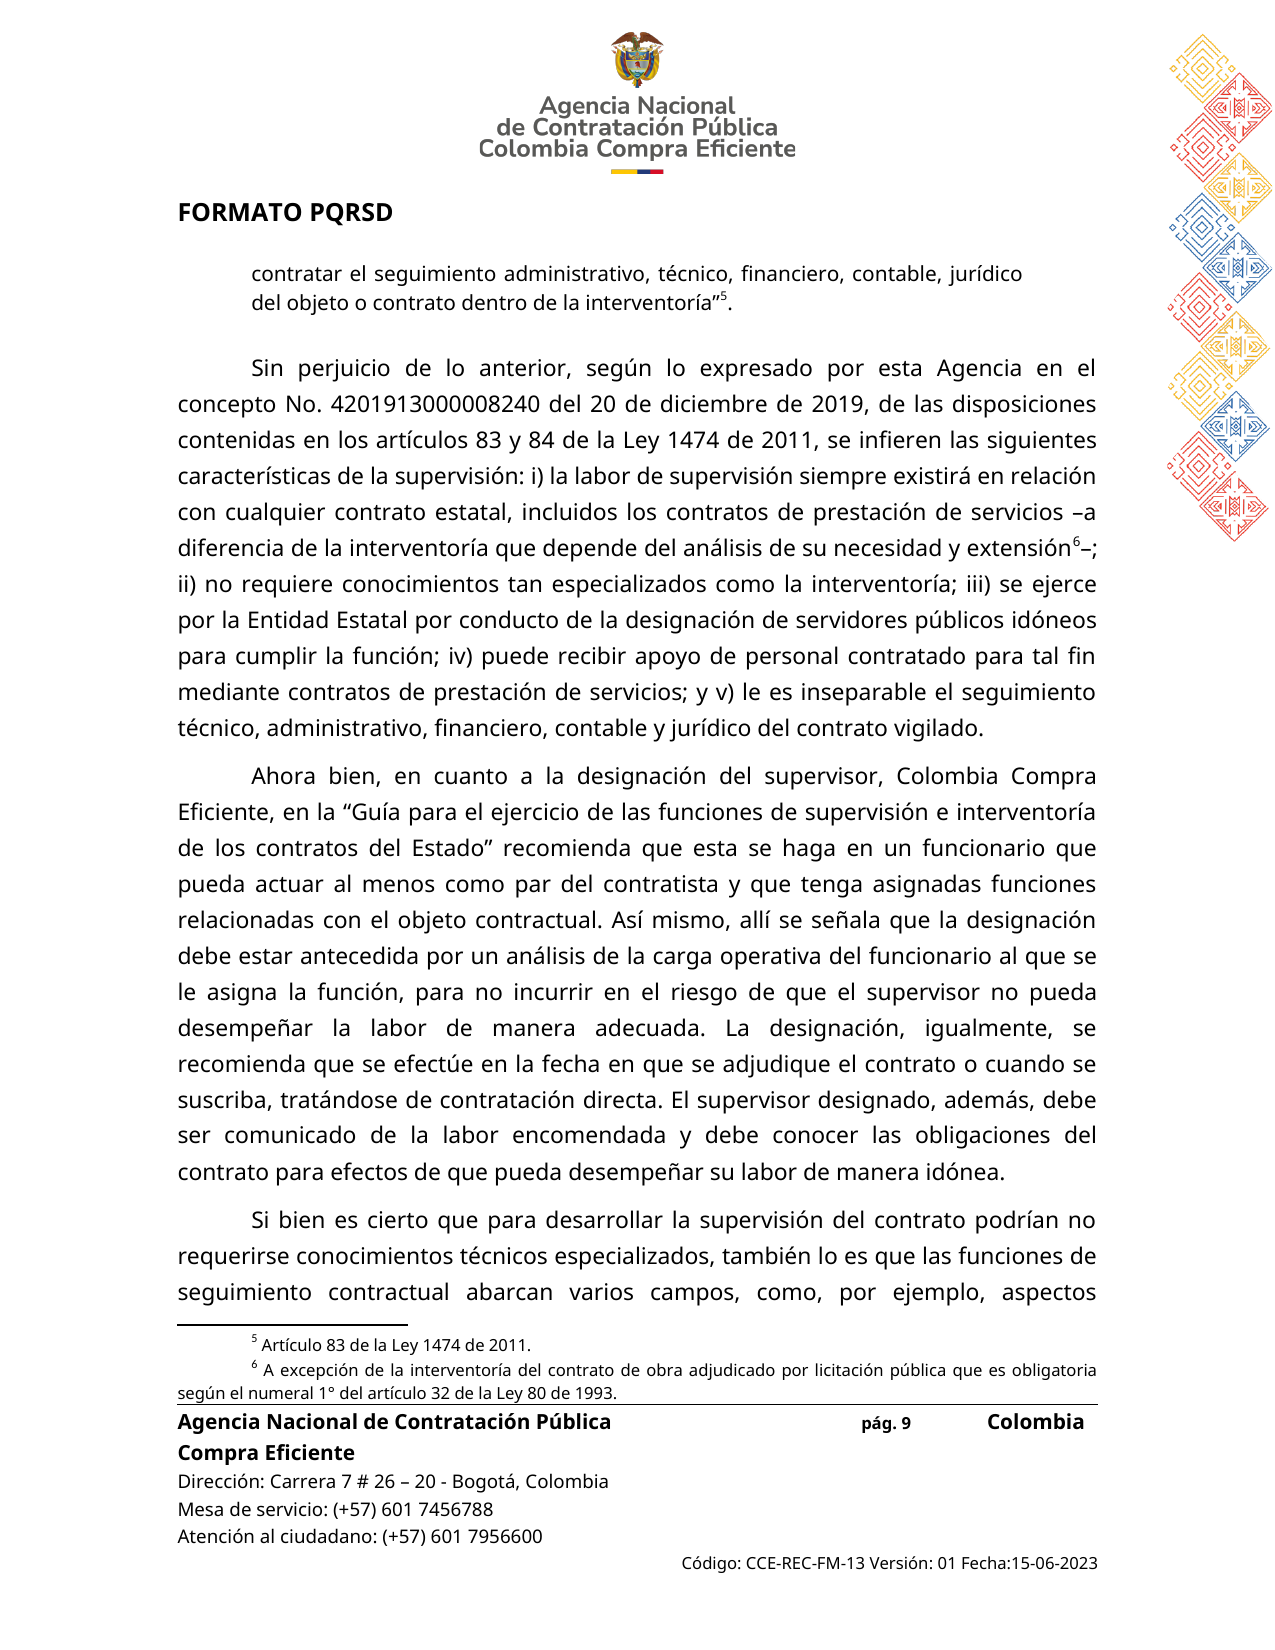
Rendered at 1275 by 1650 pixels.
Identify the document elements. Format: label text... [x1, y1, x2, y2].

text Ahora bien, en cuanto a la designación del supervisor, Colombia Compra Eficiente, en la “Guía para el ejercicio de las funciones de supervisión e interventoría de los contratos del Estado” recomienda que esta se haga en un funcionario que pueda actuar al menos como par del contratista y que tenga asignadas funciones relacionadas con el objeto contractual. Así mismo, allí se señala que la designación debe estar antecedida por un análisis de la carga operativa del funcionario al que se le asigna la función, para no incurrir en el riesgo de que el supervisor no pueda desempeñar la labor de manera adecuada. La designación, igualmente, se recomienda que se efectúe en la fecha en que se adjudique el contrato o cuando se suscriba, tratándose de contratación directa. El supervisor designado, además, debe ser comunicado de la labor encomendada y debe conocer las obligaciones del contrato para efectos de que pueda desempeñar su labor de manera idónea. [177, 760, 1098, 1187]
picture [1165, 33, 1272, 539]
picture [479, 32, 796, 174]
text Sin perjuicio de lo anterior, según lo expresado por esta Agencia en el concepto No. 4201913000008240 del 20 de diciembre de 2019, de las disposiciones contenidas en los artículos 83 y 84 de la Ley 1474 de 2011, se infieren las siguientes características de la supervisión: i) la labor de supervisión siempre existirá en relación con cualquier contrato estatal, incluidos los contratos de prestación de servicios –a diferencia de la interventoría que depende del análisis de su necesidad y extensión–; ii) no requiere conocimientos tan especializados como la interventoría; iii) se ejerce por la Entidad Estatal por conducto de la designación de servidores públicos idóneos para cumplir la función; iv) puede recibir apoyo de personal contratado para tal fin mediante contratos de prestación de servicios; y v) le es inseparable el seguimiento técnico, administrativo, financiero, contable y jurídico del contrato vigilado. [177, 352, 1098, 743]
